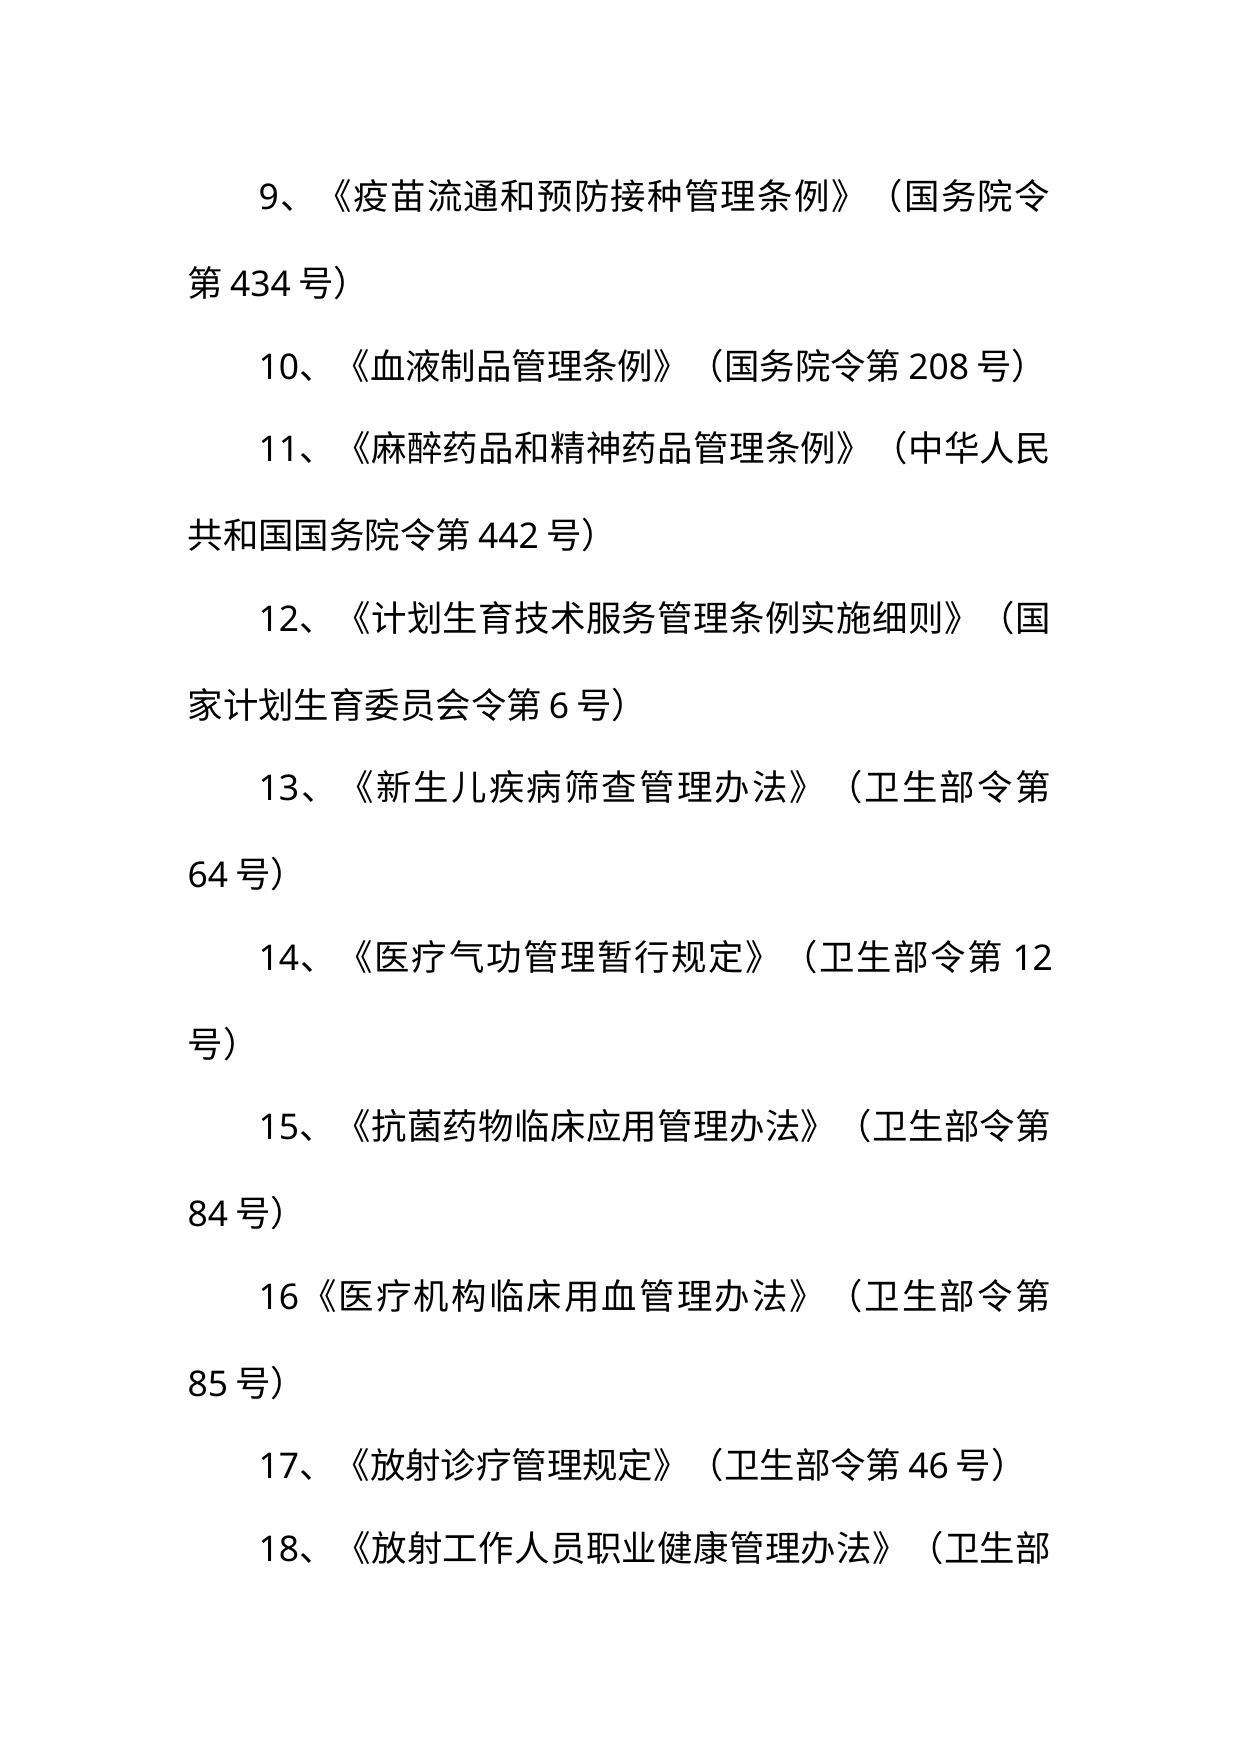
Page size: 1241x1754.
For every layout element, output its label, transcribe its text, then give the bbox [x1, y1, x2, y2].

text 12、《计划生育技术服务管理条例实施细则》（国家计划生育委员会令第6号） [187, 583, 1053, 735]
text 14、《医疗气功管理暂行规定》（卫生部令第12号） [187, 922, 1053, 1074]
text 15、《抗菌药物临床应用管理办法》（卫生部令第84号） [187, 1092, 1053, 1244]
text 17、《放射诊疗管理规定》（卫生部令第46号） [187, 1431, 1053, 1496]
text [187, 1513, 1053, 1578]
text 13、《新生儿疾病筛查管理办法》（卫生部令第64号） [187, 753, 1053, 905]
text 10、《血液制品管理条例》（国务院令第208号） [187, 331, 1053, 396]
text 11、《麻醉药品和精神药品管理条例》（中华人民共和国国务院令第442号） [187, 414, 1053, 566]
text 9、《疫苗流通和预防接种管理条例》（国务院令第434号） [187, 162, 1053, 314]
text 16《医疗机构临床用血管理办法》（卫生部令第85号） [187, 1261, 1053, 1413]
